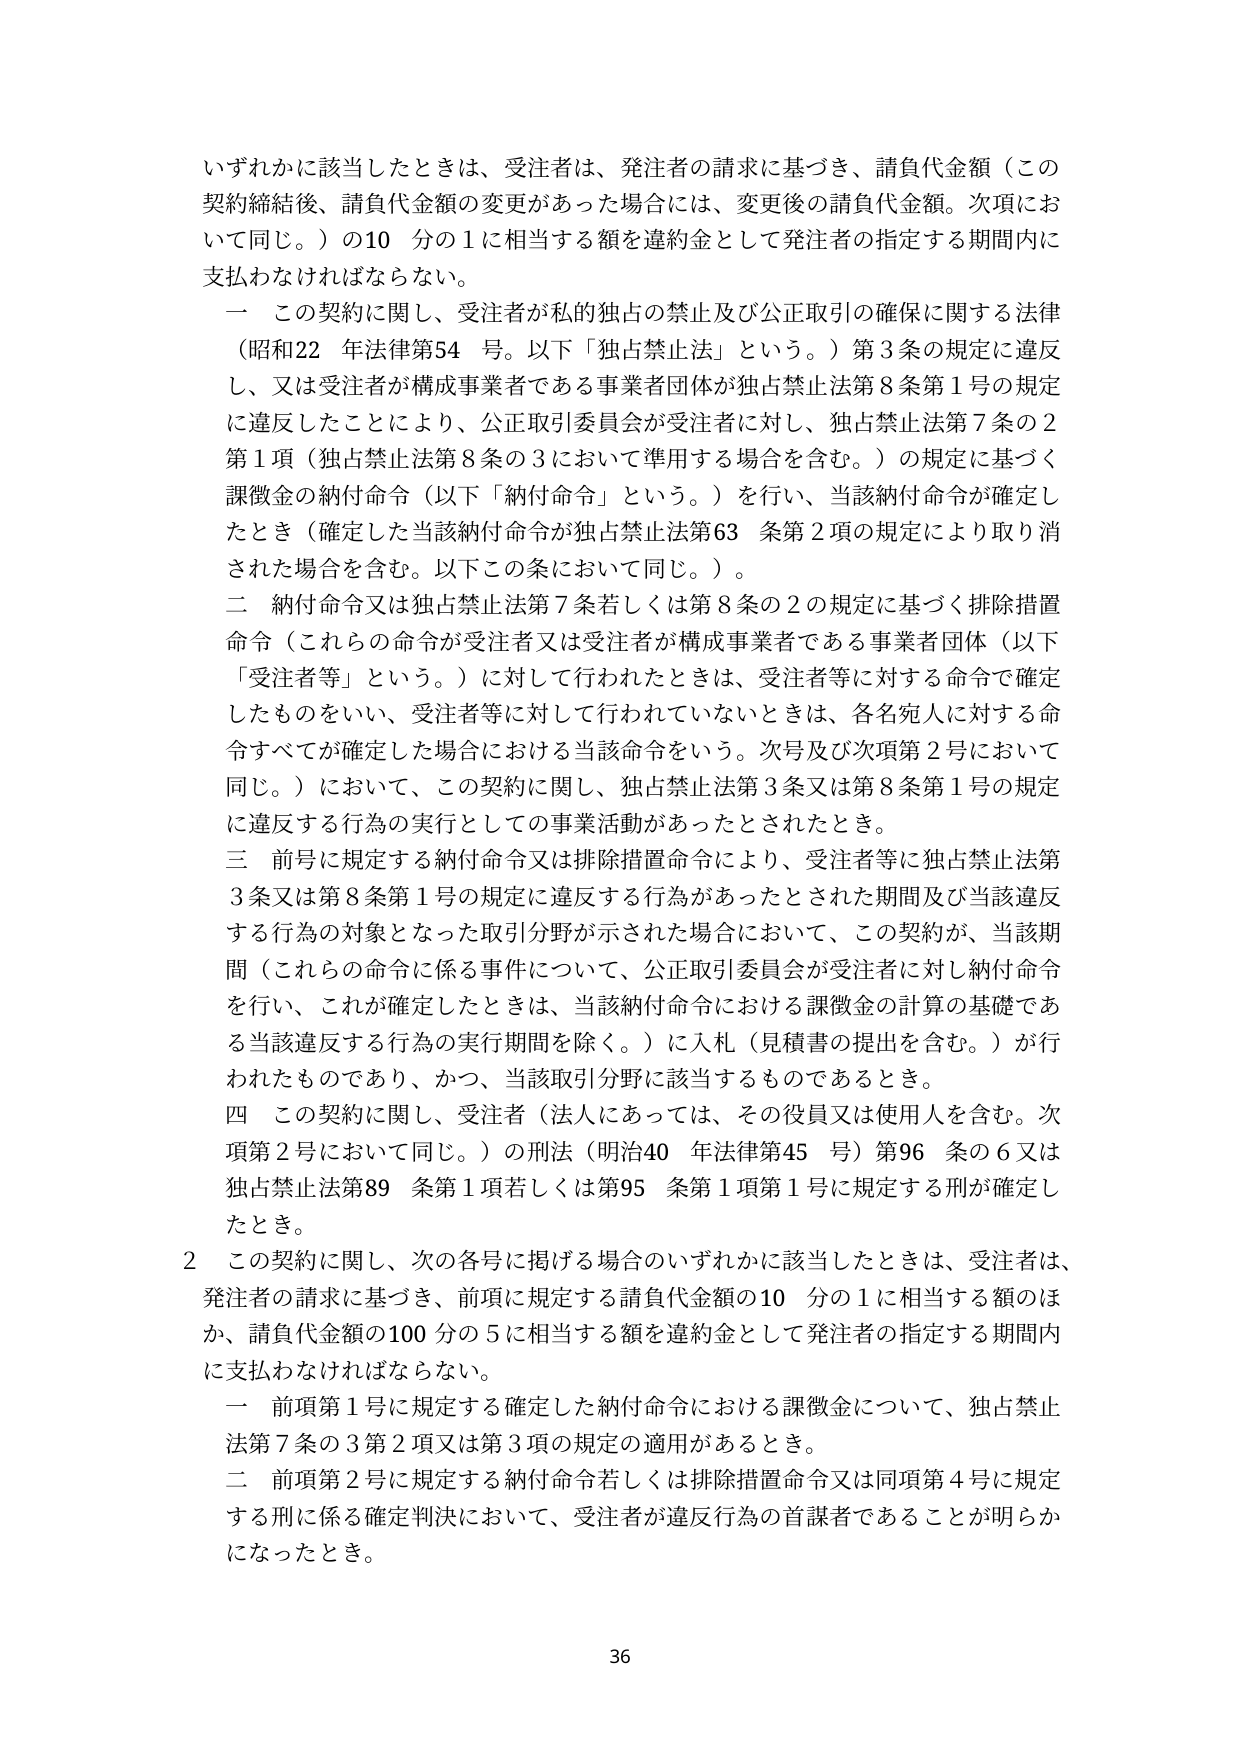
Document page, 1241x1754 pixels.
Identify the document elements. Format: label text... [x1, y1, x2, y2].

text 三 前号に規定する納付命令又は排除措置命令により、受注者等に独占禁止法第３条又は第８条第１号の規定に違反する行為があったとされた期間及び当該違反する行為の対象となった取引分野が示された場合において、この契約が、当該期間（これらの命令に係る事件について、公正取引委員会が受注者に対し納付命令を行い、これが確定したときは、当該納付命令における課徴金の計算の基礎である当該違反する行為の実行期間を除く。）に入札（見積書の提出を含む。）が行われたものであり、かつ、当該取引分野に該当するものであるとき。 [202, 841, 1061, 1096]
text 四 この契約に関し、受注者（法人にあっては、その役員又は使用人を含む。次項第２号において同じ。）の刑法（明治40年法律第45号）第96条の６又は独占禁止法第89条第１項若しくは第95条第１項第１号に規定する刑が確定したとき。 [202, 1096, 1061, 1242]
text 二 納付命令又は独占禁止法第７条若しくは第８条の２の規定に基づく排除措置命令（これらの命令が受注者又は受注者が構成事業者である事業者団体（以下「受注者等」という。）に対して行われたときは、受注者等に対する命令で確定したものをいい、受注者等に対して行われていないときは、各名宛人に対する命令すべてが確定した場合における当該命令をいう。次号及び次項第２号において同じ。）において、この契約に関し、独占禁止法第３条又は第８条第１号の規定に違反する行為の実行としての事業活動があったとされたとき。 [202, 585, 1061, 841]
text 一 前項第１号に規定する確定した納付命令における課徴金について、独占禁止法第７条の３第２項又は第３項の規定の適用があるとき。 [202, 1387, 1061, 1460]
text 二 前項第２号に規定する納付命令若しくは排除措置命令又は同項第４号に規定する刑に係る確定判決において、受注者が違反行為の首謀者であることが明らかになったとき。 [202, 1460, 1061, 1570]
text 一 この契約に関し、受注者が私的独占の禁止及び公正取引の確保に関する法律（昭和22年法律第54号。以下「独占禁止法」という。）第３条の規定に違反し、又は受注者が構成事業者である事業者団体が独占禁止法第８条第１号の規定に違反したことにより、公正取引委員会が受注者に対し、独占禁止法第７条の２第１項（独占禁止法第８条の３において準用する場合を含む。）の規定に基づく課徴金の納付命令（以下「納付命令」という。）を行い、当該納付命令が確定したとき（確定した当該納付命令が独占禁止法第63条第２項の規定により取り消された場合を含む。以下この条において同じ。）。 [202, 294, 1061, 585]
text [179, 148, 1061, 294]
text ２ この契約に関し、次の各号に掲げる場合のいずれかに該当したときは、受注者は、発注者の請求に基づき、前項に規定する請負代金額の10分の１に相当する額のほか、請負代金額の100分の５に相当する額を違約金として発注者の指定する期間内に支払わなければならない。 [179, 1242, 1061, 1387]
